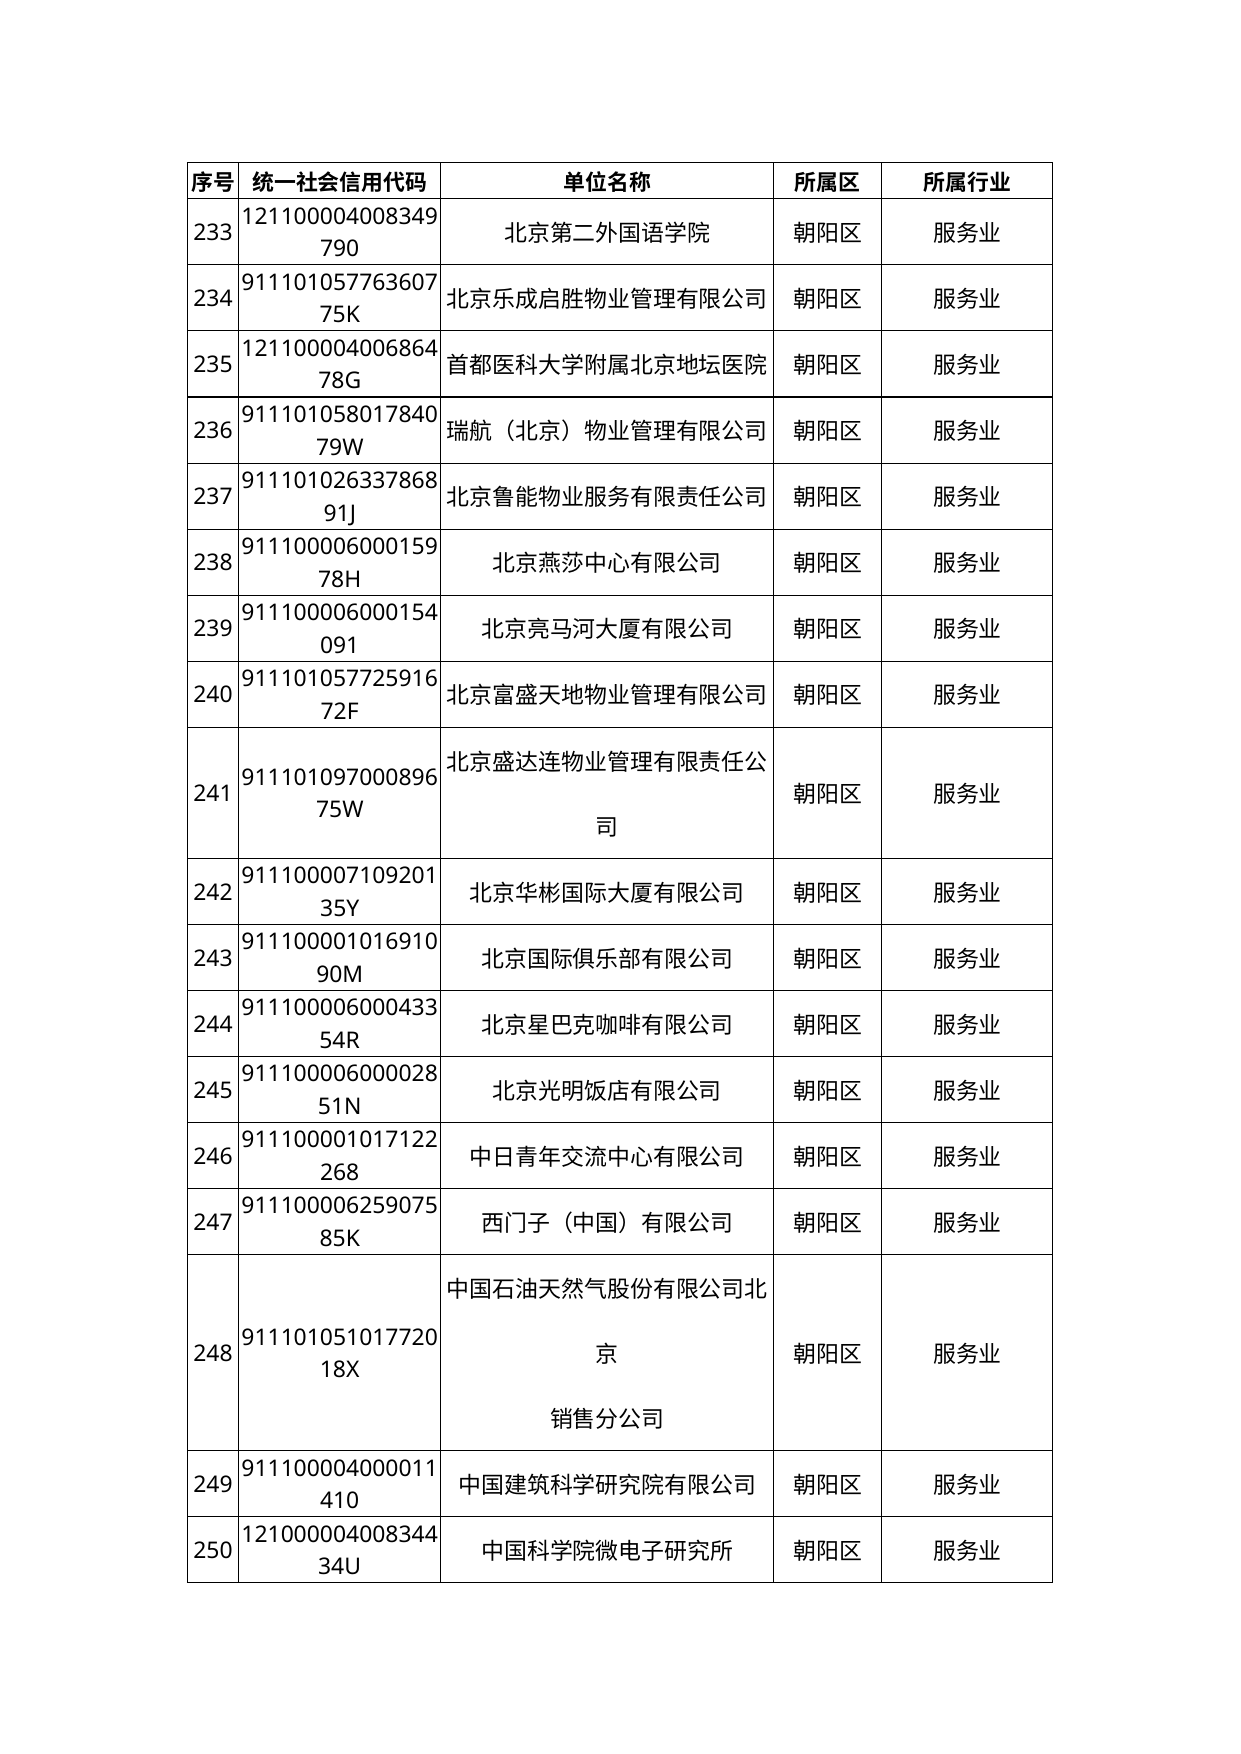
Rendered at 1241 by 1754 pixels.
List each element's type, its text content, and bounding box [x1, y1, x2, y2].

table_cell 朝阳区 [774, 265, 881, 330]
table_cell 91110109700089675W [239, 728, 440, 858]
table_cell 236 [188, 398, 238, 462]
table_cell 911100004000011410 [239, 1451, 440, 1516]
table_cell 91110105101772018X [239, 1255, 440, 1450]
table_cell 91110000710920135Y [239, 859, 440, 924]
table_header 统一社会信用代码 [239, 163, 440, 198]
table_cell 北京富盛天地物业管理有限公司 [441, 662, 773, 727]
table_cell 234 [188, 265, 238, 330]
table_cell 北京国际俱乐部有限公司 [441, 925, 773, 990]
table_cell 12100000400834434U [239, 1517, 440, 1582]
table_header 单位名称 [441, 163, 773, 198]
table_cell 朝阳区 [774, 596, 881, 661]
table_cell 瑞航（北京）物业管理有限公司 [441, 398, 773, 462]
table_cell 91110000101691090M [239, 925, 440, 990]
table_cell 朝阳区 [774, 331, 881, 396]
table_cell 朝阳区 [774, 1255, 881, 1450]
table_cell 服务业 [882, 331, 1052, 396]
table_cell 服务业 [882, 991, 1052, 1056]
table_cell 北京星巴克咖啡有限公司 [441, 991, 773, 1056]
table_cell 91110105776360775K [239, 265, 440, 330]
table_cell 中国石油天然气股份有限公司北京 销售分公司 [441, 1255, 773, 1450]
table_cell 北京光明饭店有限公司 [441, 1057, 773, 1122]
table_cell 朝阳区 [774, 859, 881, 924]
table_cell 服务业 [882, 464, 1052, 528]
table_cell 朝阳区 [774, 530, 881, 594]
table_cell 服务业 [882, 925, 1052, 990]
table_cell 240 [188, 662, 238, 727]
table_cell 239 [188, 596, 238, 661]
table_cell 246 [188, 1123, 238, 1188]
table_cell 911100006000154091 [239, 596, 440, 661]
table_header 序号 [188, 163, 238, 198]
table_cell 北京华彬国际大厦有限公司 [441, 859, 773, 924]
table_cell 服务业 [882, 199, 1052, 264]
table_cell 朝阳区 [774, 1517, 881, 1582]
table_cell 服务业 [882, 728, 1052, 858]
table_cell 238 [188, 530, 238, 594]
table_cell 服务业 [882, 1057, 1052, 1122]
table_cell 233 [188, 199, 238, 264]
table_cell 237 [188, 464, 238, 528]
table_cell 服务业 [882, 662, 1052, 727]
table_cell 235 [188, 331, 238, 396]
table_cell 服务业 [882, 265, 1052, 330]
table_cell 12110000400686478G [239, 331, 440, 396]
table_cell 服务业 [882, 1189, 1052, 1254]
table_cell 朝阳区 [774, 925, 881, 990]
table_cell 朝阳区 [774, 1057, 881, 1122]
table_cell 91110105772591672F [239, 662, 440, 727]
table_cell 服务业 [882, 596, 1052, 661]
table_cell 241 [188, 728, 238, 858]
table_cell 西门子（中国）有限公司 [441, 1189, 773, 1254]
table_cell 242 [188, 859, 238, 924]
table_cell 中国科学院微电子研究所 [441, 1517, 773, 1582]
table_cell 朝阳区 [774, 398, 881, 462]
table_header 所属行业 [882, 163, 1052, 198]
table_cell 91110102633786891J [239, 464, 440, 528]
table_cell 服务业 [882, 859, 1052, 924]
table_cell 服务业 [882, 1255, 1052, 1450]
table_cell 北京鲁能物业服务有限责任公司 [441, 464, 773, 528]
table_cell 91110105801784079W [239, 398, 440, 462]
table_cell 朝阳区 [774, 199, 881, 264]
table_cell 服务业 [882, 1517, 1052, 1582]
table_cell 朝阳区 [774, 1123, 881, 1188]
table_cell 121100004008349790 [239, 199, 440, 264]
table_cell 朝阳区 [774, 464, 881, 528]
table_cell 北京亮马河大厦有限公司 [441, 596, 773, 661]
table_cell 北京第二外国语学院 [441, 199, 773, 264]
table_cell 朝阳区 [774, 1189, 881, 1254]
table_cell 中国建筑科学研究院有限公司 [441, 1451, 773, 1516]
table_cell 服务业 [882, 1123, 1052, 1188]
table_cell 首都医科大学附属北京地坛医院 [441, 331, 773, 396]
table_cell 服务业 [882, 398, 1052, 462]
table_cell 朝阳区 [774, 728, 881, 858]
table_cell 250 [188, 1517, 238, 1582]
table_cell 245 [188, 1057, 238, 1122]
table_cell 北京乐成启胜物业管理有限公司 [441, 265, 773, 330]
table_cell 249 [188, 1451, 238, 1516]
table_cell 911100001017122268 [239, 1123, 440, 1188]
table_header 所属区 [774, 163, 881, 198]
table_cell 91110000600015978H [239, 530, 440, 594]
table_cell 247 [188, 1189, 238, 1254]
table_cell 243 [188, 925, 238, 990]
table_cell 服务业 [882, 530, 1052, 594]
table_cell 服务业 [882, 1451, 1052, 1516]
table_cell 北京盛达连物业管理有限责任公司 [441, 728, 773, 858]
table_cell 248 [188, 1255, 238, 1450]
table_cell 朝阳区 [774, 1451, 881, 1516]
table_cell 北京燕莎中心有限公司 [441, 530, 773, 594]
table_cell 91110000625907585K [239, 1189, 440, 1254]
table_cell 91110000600002851N [239, 1057, 440, 1122]
table_cell 朝阳区 [774, 662, 881, 727]
table_cell 中日青年交流中心有限公司 [441, 1123, 773, 1188]
table_cell 朝阳区 [774, 991, 881, 1056]
table_cell 244 [188, 991, 238, 1056]
table_cell 91110000600043354R [239, 991, 440, 1056]
